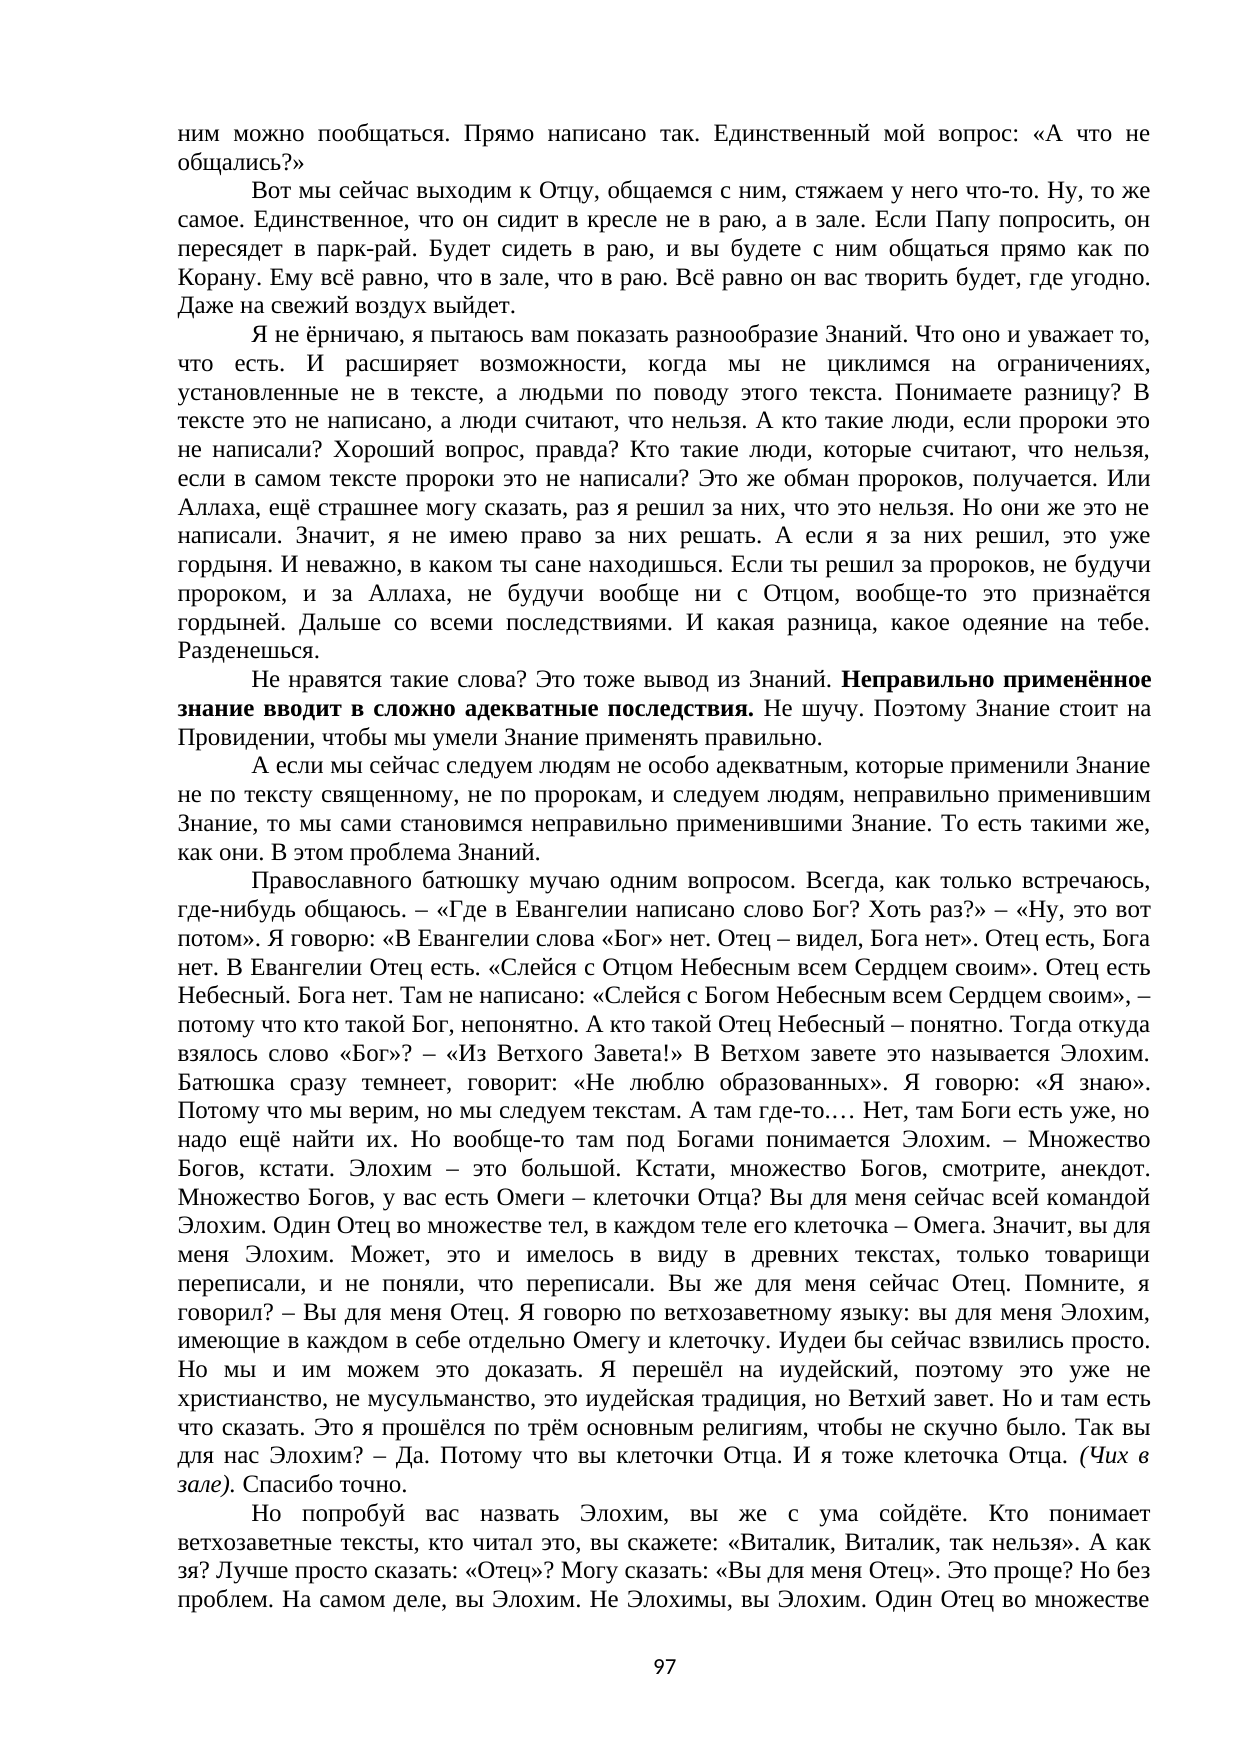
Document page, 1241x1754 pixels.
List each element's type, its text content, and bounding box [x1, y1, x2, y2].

text А если мы сейчас следуем людям не особо адекватным, которые применили Знание не по тексту священному, не по пророкам, и следуем людям, неправильно применившим Знание, то мы сами становимся неправильно применившими Знание. То есть такими же, как они. В этом проблема Знаний. [177, 751, 1152, 866]
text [177, 118, 1152, 176]
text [177, 1498, 1152, 1613]
text Православного батюшку мучаю одним вопросом. Всегда, как только встречаюсь, где-нибудь общаюсь. – «Где в Евангелии написано слово Бог? Хоть раз?» – «Ну, это вот потом». Я говорю: «В Евангелии слова «Бог» нет. Отец – видел, Бога нет». Отец есть, Бога нет. В Евангелии Отец есть. «Слейся с Отцом Небесным всем Сердцем своим». Отец есть Небесный. Бога нет. Там не написано: «Слейся с Богом Небесным всем Сердцем своим», – потому что кто такой Бог, непонятно. А кто такой Отец Небесный – понятно. Тогда откуда взялось слово «Бог»? – «Из Ветхого Завета!» В Ветхом завете это называется Элохим. Батюшка сразу темнеет, говорит: «Не люблю образованных». Я говорю: «Я знаю». Потому что мы верим, но мы следуем текстам. А там где-то.… Нет, там Боги есть уже, но надо ещё найти их. Но вообще-то там под Богами понимается Элохим. – Множество Богов, кстати. Элохим – это большой. Кстати, множество Богов, смотрите, анекдот. Множество Богов, у вас есть Омеги – клеточки Отца? Вы для меня сейчас всей командой Элохим. Один Отец во множестве тел, в каждом теле его клеточка – Омега. Значит, вы для меня Элохим. Может, это и имелось в виду в древних текстах, только товарищи переписали, и не поняли, что переписали. Вы же для меня сейчас Отец. Помните, я говорил? – Вы для меня Отец. Я говорю по ветхозаветному языку: вы для меня Элохим, имеющие в каждом в себе отдельно Омегу и клеточку. Иудеи бы сейчас взвились просто. Но мы и им можем это доказать. Я перешёл на иудейский, поэтому это уже не христианство, не мусульманство, это иудейская традиция, но Ветхий завет. Но и там есть что сказать. Это я прошёлся по трём основным религиям, чтобы не скучно было. Так вы для нас Элохим? – Да. Потому что вы клеточки Отца. И я тоже клеточка Отца. (Чих в зале). Спасибо точно. [177, 866, 1152, 1498]
text Я не ёрничаю, я пытаюсь вам показать разнообразие Знаний. Что оно и уважает то, что есть. И расширяет возможности, когда мы не циклимся на ограничениях, установленные не в тексте, а людьми по поводу этого текста. Понимаете разницу? В тексте это не написано, а люди считают, что нельзя. А кто такие люди, если пророки это не написали? Хороший вопрос, правда? Кто такие люди, которые считают, что нельзя, если в самом тексте пророки это не написали? Это же обман пророков, получается. Или Аллаха, ещё страшнее могу сказать, раз я решил за них, что это нельзя. Но они же это не написали. Значит, я не имею право за них решать. А если я за них решил, это уже гордыня. И неважно, в каком ты сане находишься. Если ты решил за пророков, не будучи пророком, и за Аллаха, не будучи вообще ни с Отцом, вообще-то это признаётся гордыней. Дальше со всеми последствиями. И какая разница, какое одеяние на тебе. Разденешься. [177, 319, 1152, 664]
text Вот мы сейчас выходим к Отцу, общаемся с ним, стяжаем у него что-то. Ну, то же самое. Единственное, что он сидит в кресле не в раю, а в зале. Если Папу попросить, он пересядет в парк-рай. Будет сидеть в раю, и вы будете с ним общаться прямо как по Корану. Ему всё равно, что в зале, что в раю. Всё равно он вас творить будет, где угодно. Даже на свежий воздух выйдет. [177, 176, 1152, 319]
text Не нравятся такие слова? Это тоже вывод из Знаний. Неправильно применённое знание вводит в сложно адекватные последствия. Не шучу. Поэтому Знание стоит на Провидении, чтобы мы умели Знание применять правильно. [177, 664, 1152, 751]
